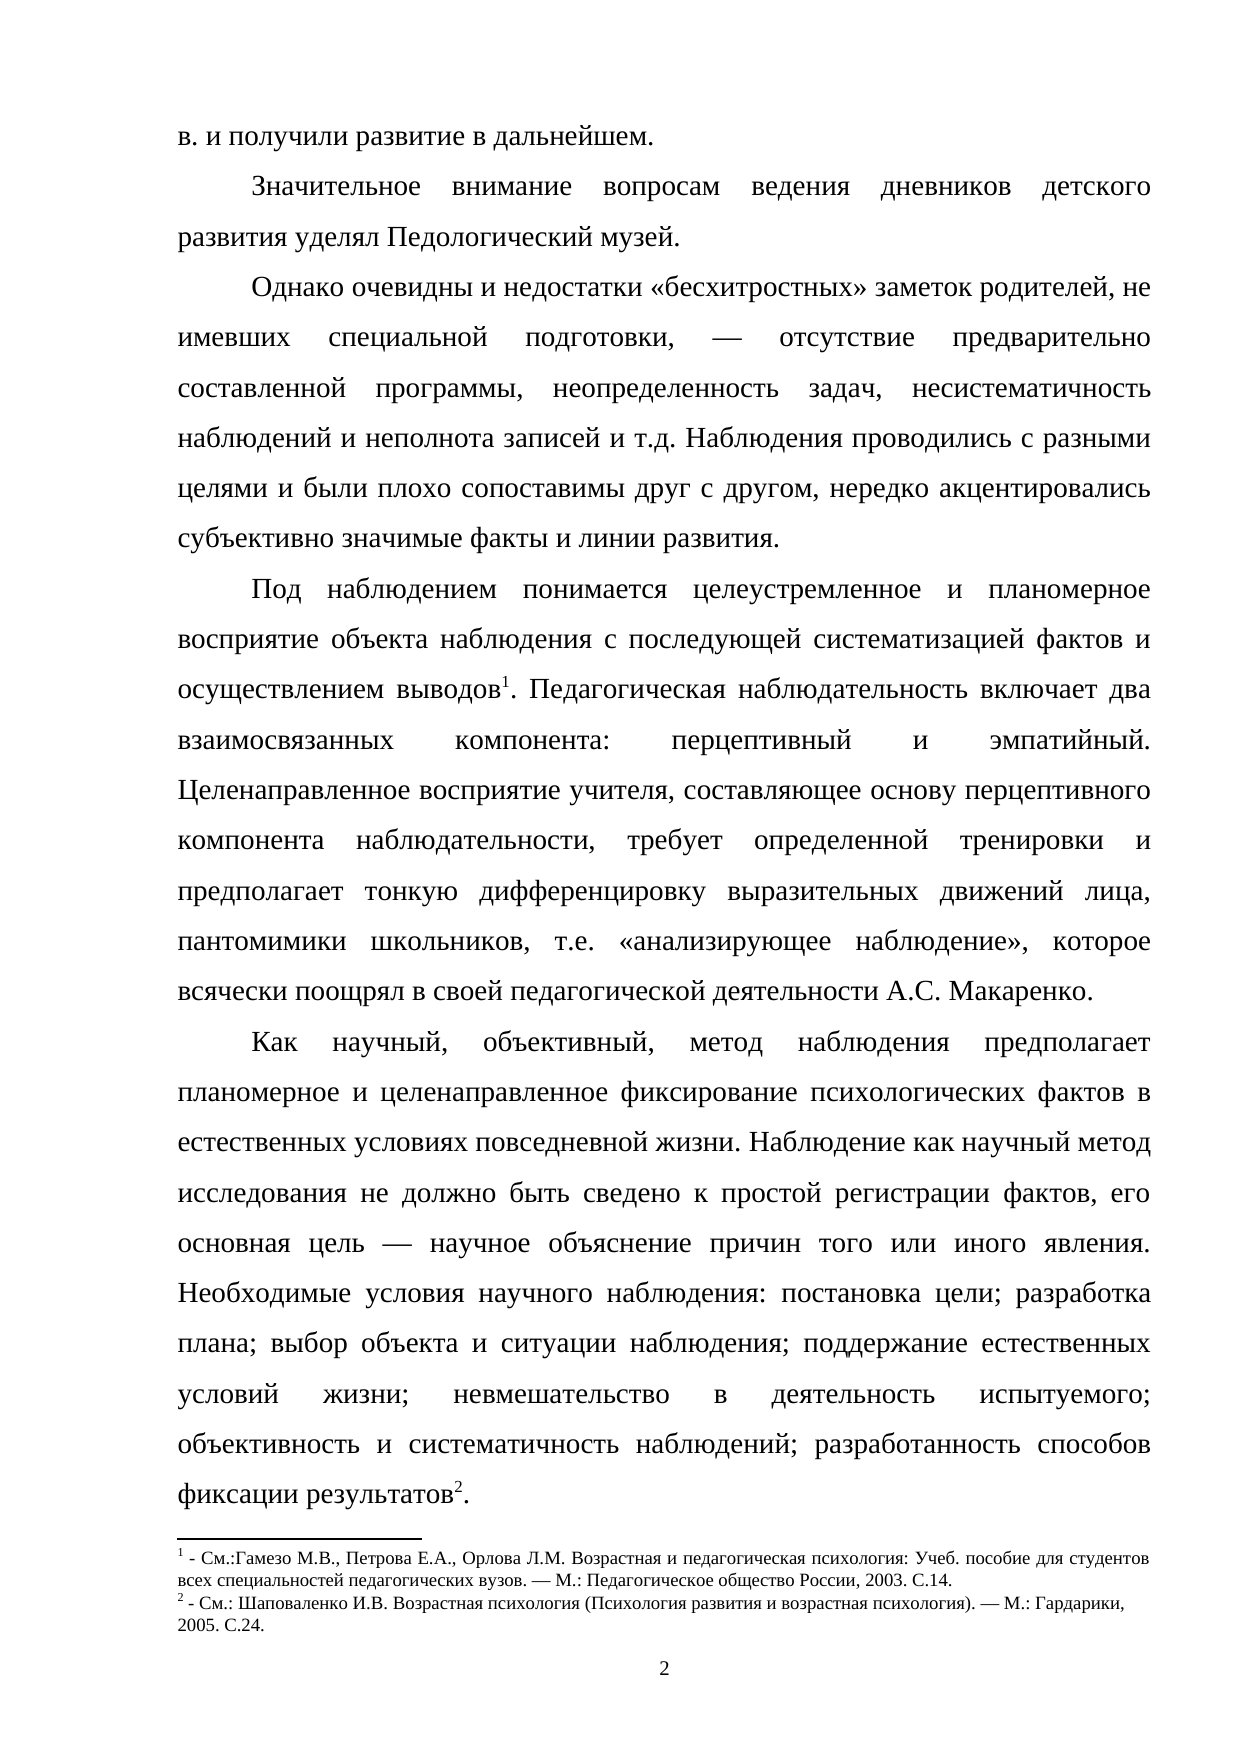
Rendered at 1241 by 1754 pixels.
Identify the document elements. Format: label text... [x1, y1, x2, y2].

text Как научный, объективный, метод наблюдения предполагает планомерное и целенаправленное фиксирование психологических фактов в естественных условиях повседневной жизни. Наблюдение как научный метод исследования не должно быть сведено к простой регистрации фактов, его основная цель — научное объяснение причин того или иного явления. Необходимые условия научного наблюдения: постановка цели; разработка плана; выбор объекта и ситуации наблюдения; поддержание естественных условий жизни; невмешательство в деятельность испытуемого; объективность и систематичность наблюдений; разработанность способов фиксации результатов. [177, 1024, 1152, 1510]
text Под наблюдением понимается целеустремленное и планомерное восприятие объекта наблюдения с последующей систематизацией фактов и осуществлением выводов. Педагогическая наблюдательность включает два взаимосвязанных компонента: перцептивный и эмпатийный. Целенаправленное восприятие учителя, составляющее основу перцептивного компонента наблюдательности, требует определенной тренировки и предполагает тонкую дифференцировку выразительных движений лица, пантомимики школьников, т.е. «анализирующее наблюдение», которое всячески поощрял в своей педагогической деятельности А.С. Макаренко. [177, 571, 1152, 1007]
text Однако очевидны и недостатки «бесхитростных» заметок родителей, не имевших специальной подготовки, — отсутствие предварительно составленной программы, неопределенность задач, несистематичность наблюдений и неполнота записей и т.д. Наблюдения проводились с разными целями и были плохо сопоставимы друг с другом, нередко акцентировались субъективно значимые факты и линии развития. [177, 269, 1152, 554]
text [177, 118, 1152, 152]
text Значительное внимание вопросам ведения дневников детского развития уделял Педологический музей. [177, 168, 1152, 252]
